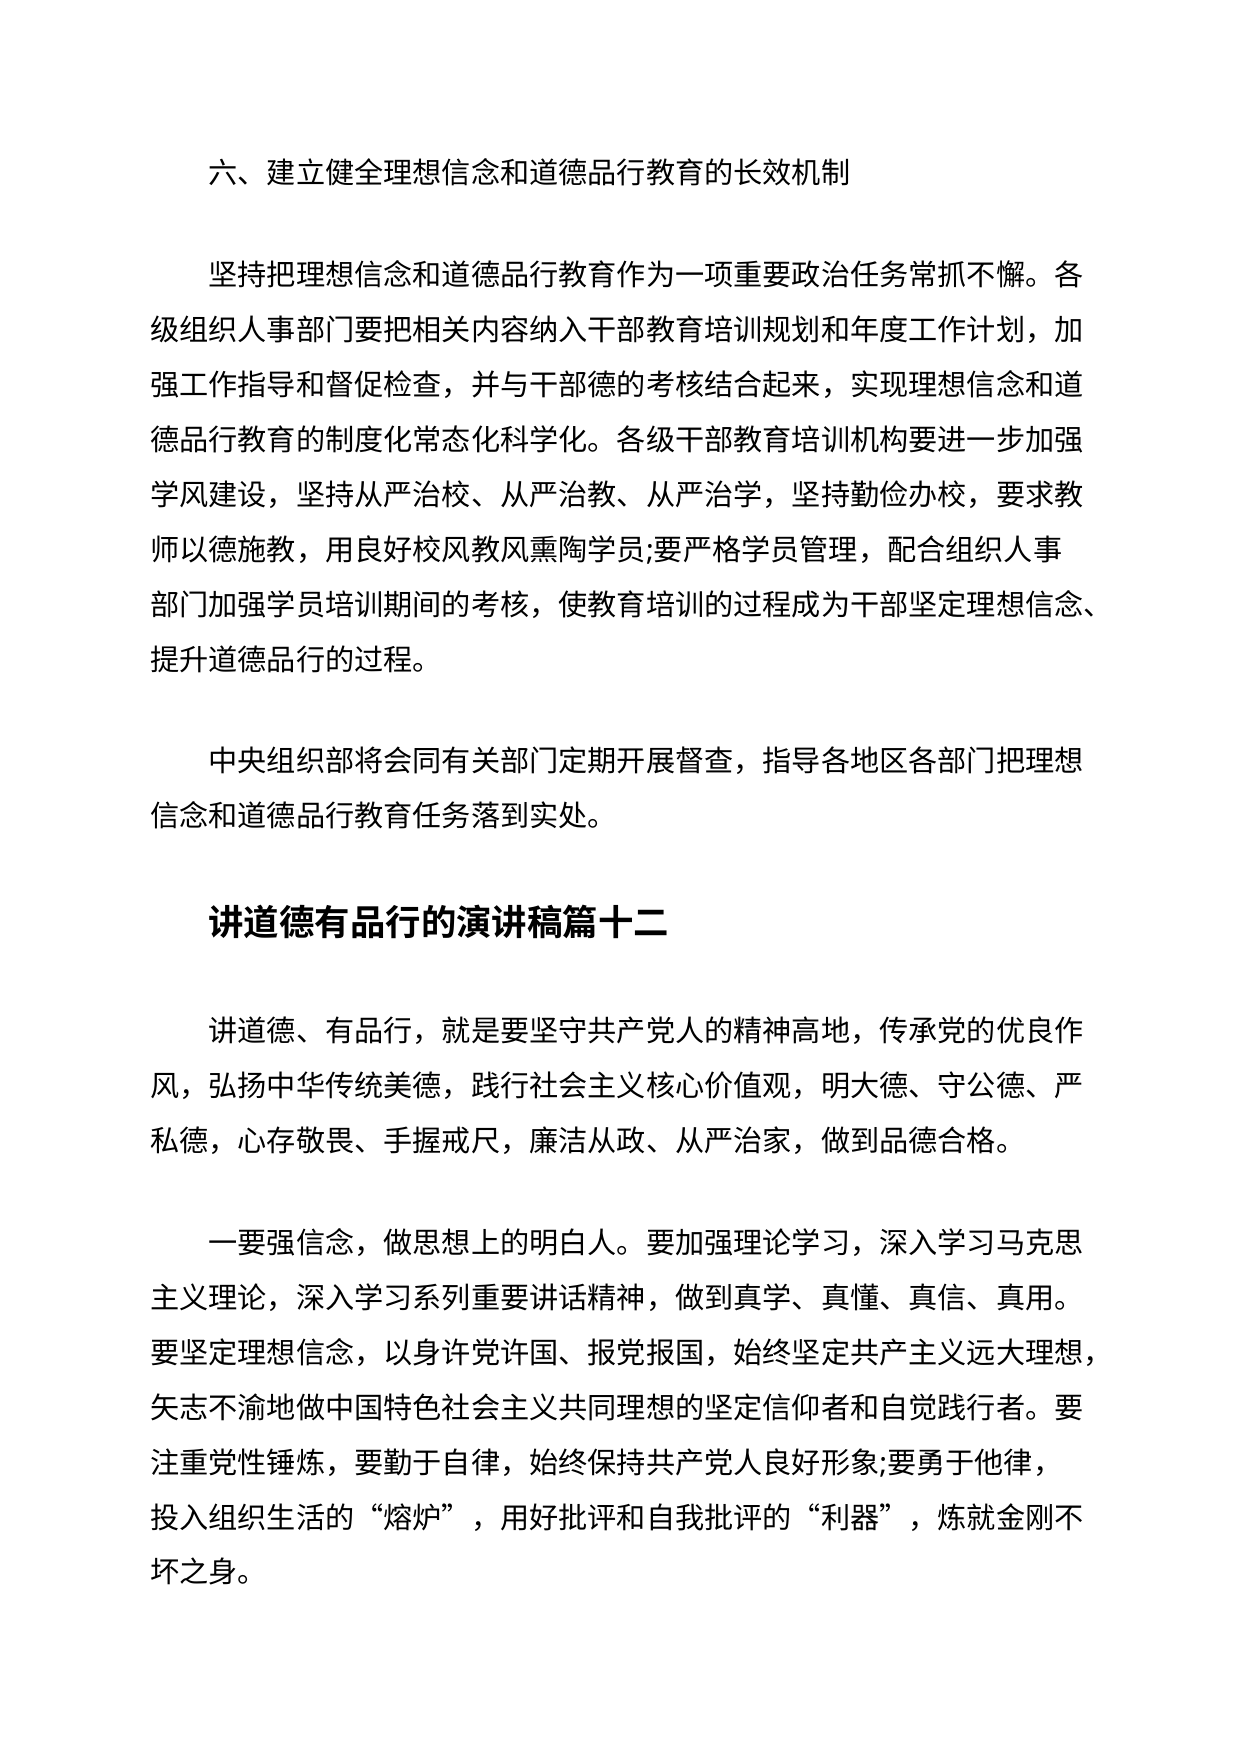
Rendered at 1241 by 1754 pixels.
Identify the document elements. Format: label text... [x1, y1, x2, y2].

text 讲道德、有品行，就是要坚守共产党人的精神高地，传承党的优良作风，弘扬中华传统美德，践行社会主义核心价值观，明大德、守公德、严私德，心存敬畏、手握戒尺，廉洁从政、从严治家，做到品德合格。 [150, 1008, 1090, 1160]
text 讲道德有品行的演讲稿篇十二 [150, 894, 1090, 946]
text 一要强信念，做思想上的明白人。要加强理论学习，深入学习马克思主义理论，深入学习系列重要讲话精神，做到真学、真懂、真信、真用。要坚定理想信念，以身许党许国、报党报国，始终坚定共产主义远大理想，矢志不渝地做中国特色社会主义共同理想的坚定信仰者和自觉践行者。要注重党性锤炼，要勤于自律，始终保持共产党人良好形象;要勇于他律，投入组织生活的“熔炉”，用好批评和自我批评的“利器”，炼就金刚不坏之身。 [150, 1219, 1090, 1591]
text 六、建立健全理想信念和道德品行教育的长效机制 [150, 150, 1090, 192]
text 坚持把理想信念和道德品行教育作为一项重要政治任务常抓不懈。各级组织人事部门要把相关内容纳入干部教育培训规划和年度工作计划，加强工作指导和督促检查，并与干部德的考核结合起来，实现理想信念和道德品行教育的制度化常态化科学化。各级干部教育培训机构要进一步加强学风建设，坚持从严治校、从严治教、从严治学，坚持勤俭办校，要求教师以德施教，用良好校风教风熏陶学员;要严格学员管理，配合组织人事部门加强学员培训期间的考核，使教育培训的过程成为干部坚定理想信念、提升道德品行的过程。 [150, 252, 1090, 678]
text 中央组织部将会同有关部门定期开展督查，指导各地区各部门把理想信念和道德品行教育任务落到实处。 [150, 738, 1090, 835]
